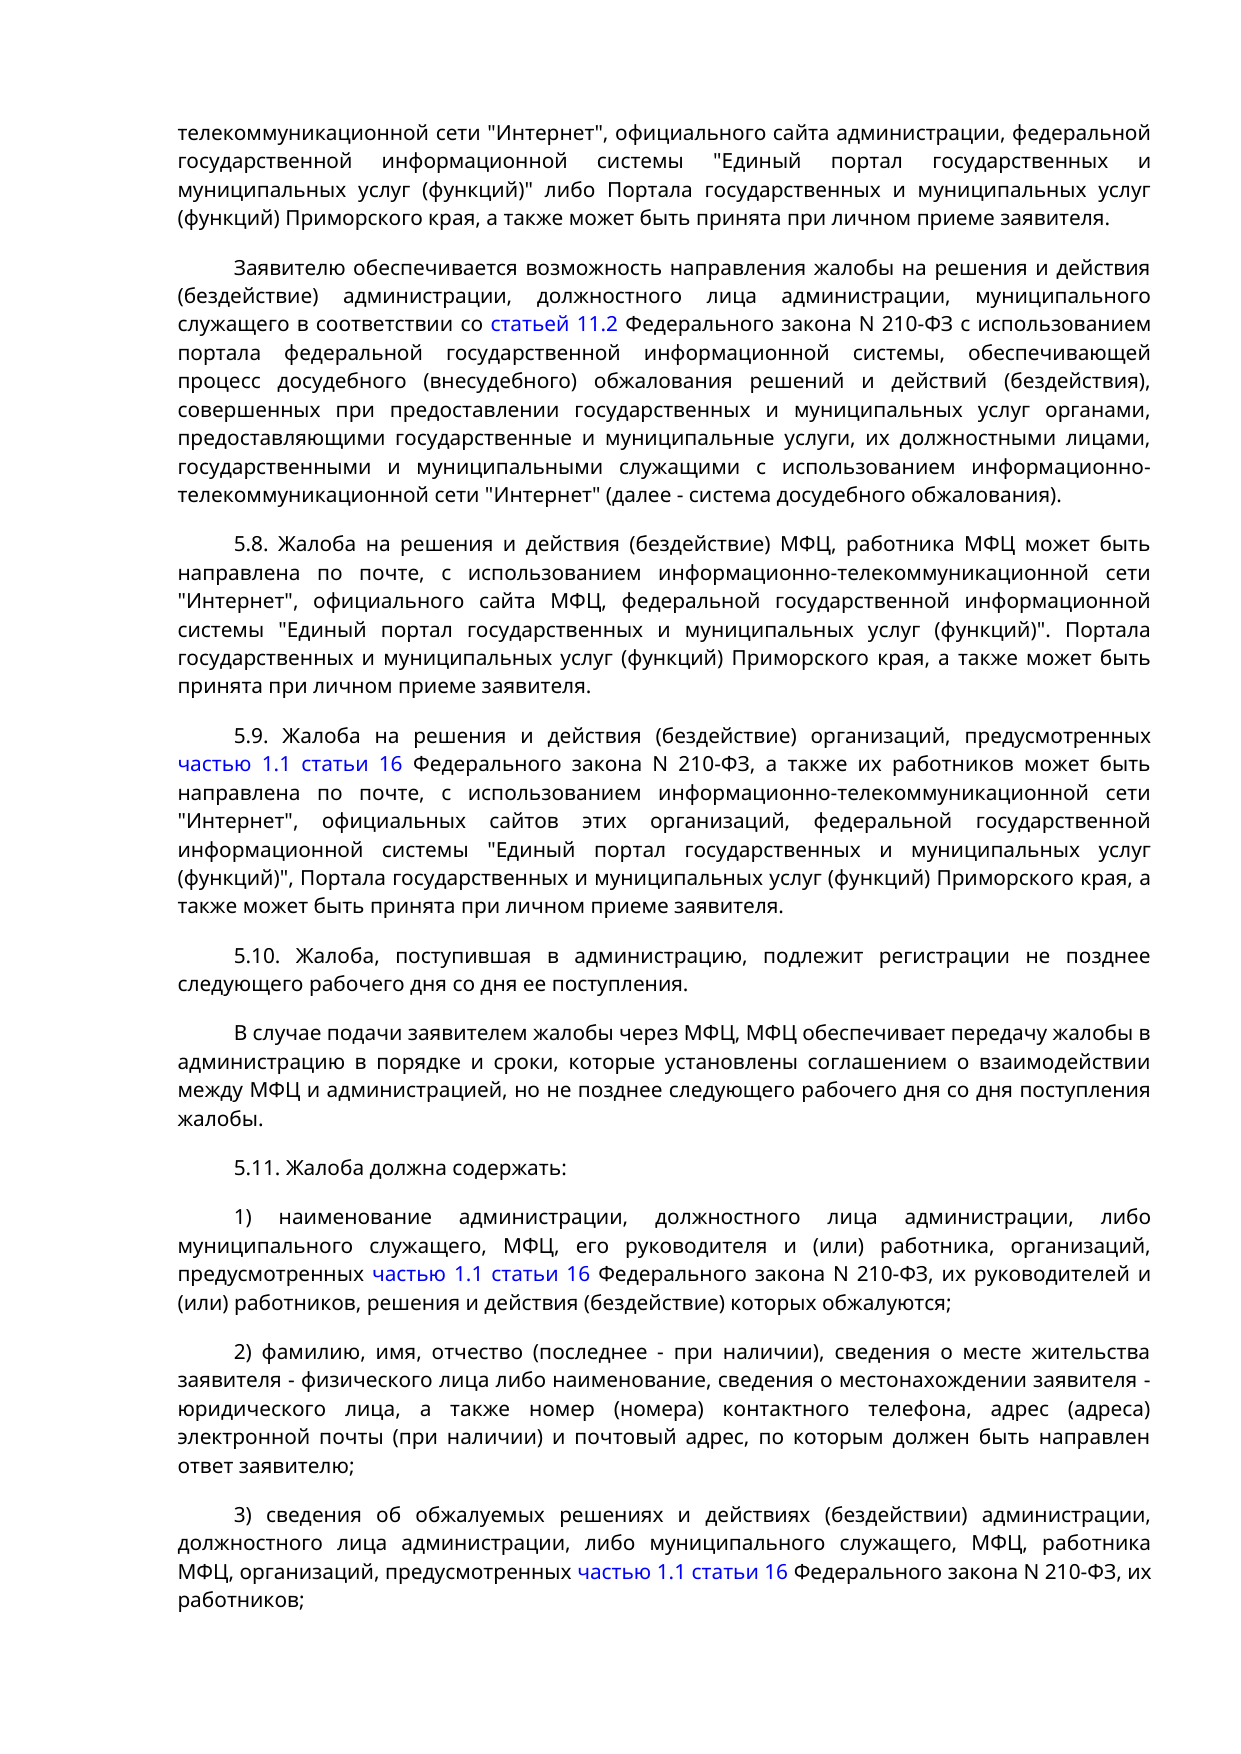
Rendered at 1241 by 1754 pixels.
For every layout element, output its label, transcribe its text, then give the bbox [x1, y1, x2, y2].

text 2) фамилию, имя, отчество (последнее - при наличии), сведения о месте жительства заявителя - физического лица либо наименование, сведения о местонахождении заявителя - юридического лица, а также номер (номера) контактного телефона, адрес (адреса) электронной почты (при наличии) и почтовый адрес, по которым должен быть направлен ответ заявителю; [177, 1337, 1152, 1479]
text 5.11. Жалоба должна содержать: [177, 1153, 1152, 1182]
text 5.8. Жалоба на решения и действия (бездействие) МФЦ, работника МФЦ может быть направлена по почте, с использованием информационно-телекоммуникационной сети "Интернет", официального сайта МФЦ, федеральной государственной информационной системы "Единый портал государственных и муниципальных услуг (функций)". Портала государственных и муниципальных услуг (функций) Приморского края, а также может быть принята при личном приеме заявителя. [177, 529, 1152, 700]
text 5.9. Жалоба на решения и действия (бездействие) организаций, предусмотренных частью 1.1 статьи 16 Федерального закона N 210-ФЗ, а также их работников может быть направлена по почте, с использованием информационно-телекоммуникационной сети "Интернет", официальных сайтов этих организаций, федеральной государственной информационной системы "Единый портал государственных и муниципальных услуг (функций)", Портала государственных и муниципальных услуг (функций) Приморского края, а также может быть принята при личном приеме заявителя. [177, 721, 1152, 920]
text 5.10. Жалоба, поступившая в администрацию, подлежит регистрации не позднее следующего рабочего дня со дня ее поступления. [177, 941, 1152, 998]
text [177, 118, 1152, 232]
text 1) наименование администрации, должностного лица администрации, либо муниципального служащего, МФЦ, его руководителя и (или) работника, организаций, предусмотренных частью 1.1 статьи 16 Федерального закона N 210-ФЗ, их руководителей и (или) работников, решения и действия (бездействие) которых обжалуются; [177, 1202, 1152, 1316]
text Заявителю обеспечивается возможность направления жалобы на решения и действия (бездействие) администрации, должностного лица администрации, муниципального служащего в соответствии со статьей 11.2 Федерального закона N 210-ФЗ с использованием портала федеральной государственной информационной системы, обеспечивающей процесс досудебного (внесудебного) обжалования решений и действий (бездействия), совершенных при предоставлении государственных и муниципальных услуг органами, предоставляющими государственные и муниципальные услуги, их должностными лицами, государственными и муниципальными служащими с использованием информационно-телекоммуникационной сети "Интернет" (далее - система досудебного обжалования). [177, 253, 1152, 509]
text 3) сведения об обжалуемых решениях и действиях (бездействии) администрации, должностного лица администрации, либо муниципального служащего, МФЦ, работника МФЦ, организаций, предусмотренных частью 1.1 статьи 16 Федерального закона N 210-ФЗ, их работников; [177, 1500, 1152, 1614]
text В случае подачи заявителем жалобы через МФЦ, МФЦ обеспечивает передачу жалобы в администрацию в порядке и сроки, которые установлены соглашением о взаимодействии между МФЦ и администрацией, но не позднее следующего рабочего дня со дня поступления жалобы. [177, 1018, 1152, 1132]
